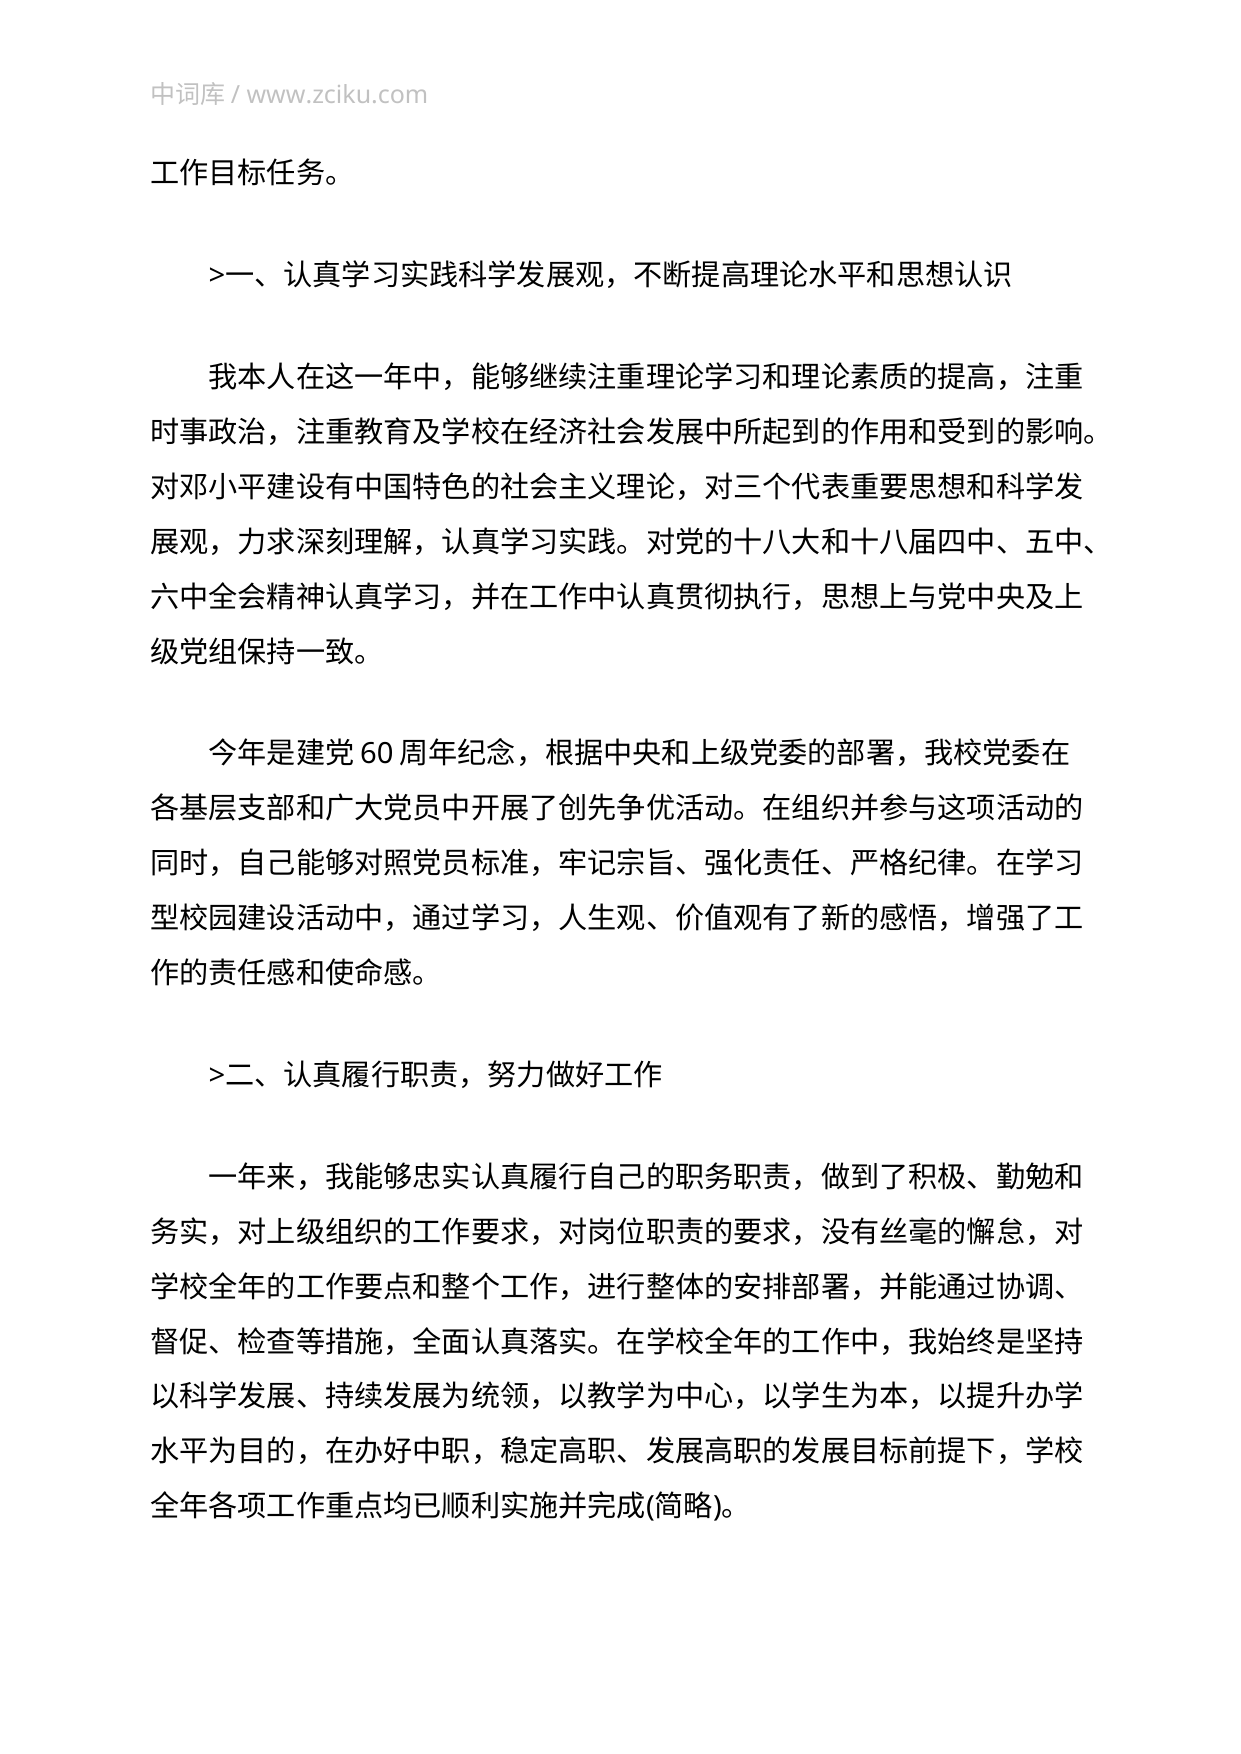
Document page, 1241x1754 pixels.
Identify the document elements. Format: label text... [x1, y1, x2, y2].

text 我本人在这一年中，能够继续注重理论学习和理论素质的提高，注重时事政治，注重教育及学校在经济社会发展中所起到的作用和受到的影响。对邓小平建设有中国特色的社会主义理论，对三个代表重要思想和科学发展观，力求深刻理解，认真学习实践。对党的十八大和十八届四中、五中、六中全会精神认真学习，并在工作中认真贯彻执行，思想上与党中央及上级党组保持一致。 [150, 354, 1090, 671]
text >一、认真学习实践科学发展观，不断提高理论水平和思想认识 [150, 252, 1090, 294]
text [150, 150, 1090, 192]
text 今年是建党60周年纪念，根据中央和上级党委的部署，我校党委在各基层支部和广大党员中开展了创先争优活动。在组织并参与这项活动的同时，自己能够对照党员标准，牢记宗旨、强化责任、严格纪律。在学习型校园建设活动中，通过学习，人生观、价值观有了新的感悟，增强了工作的责任感和使命感。 [150, 730, 1090, 992]
text >二、认真履行职责，努力做好工作 [150, 1051, 1090, 1094]
text 一年来，我能够忠实认真履行自己的职务职责，做到了积极、勤勉和务实，对上级组织的工作要求，对岗位职责的要求，没有丝毫的懈怠，对学校全年的工作要点和整个工作，进行整体的安排部署，并能通过协调、督促、检查等措施，全面认真落实。在学校全年的工作中，我始终是坚持以科学发展、持续发展为统领，以教学为中心，以学生为本，以提升办学水平为目的，在办好中职，稳定高职、发展高职的发展目标前提下，学校全年各项工作重点均已顺利实施并完成(简略)。 [150, 1153, 1090, 1525]
